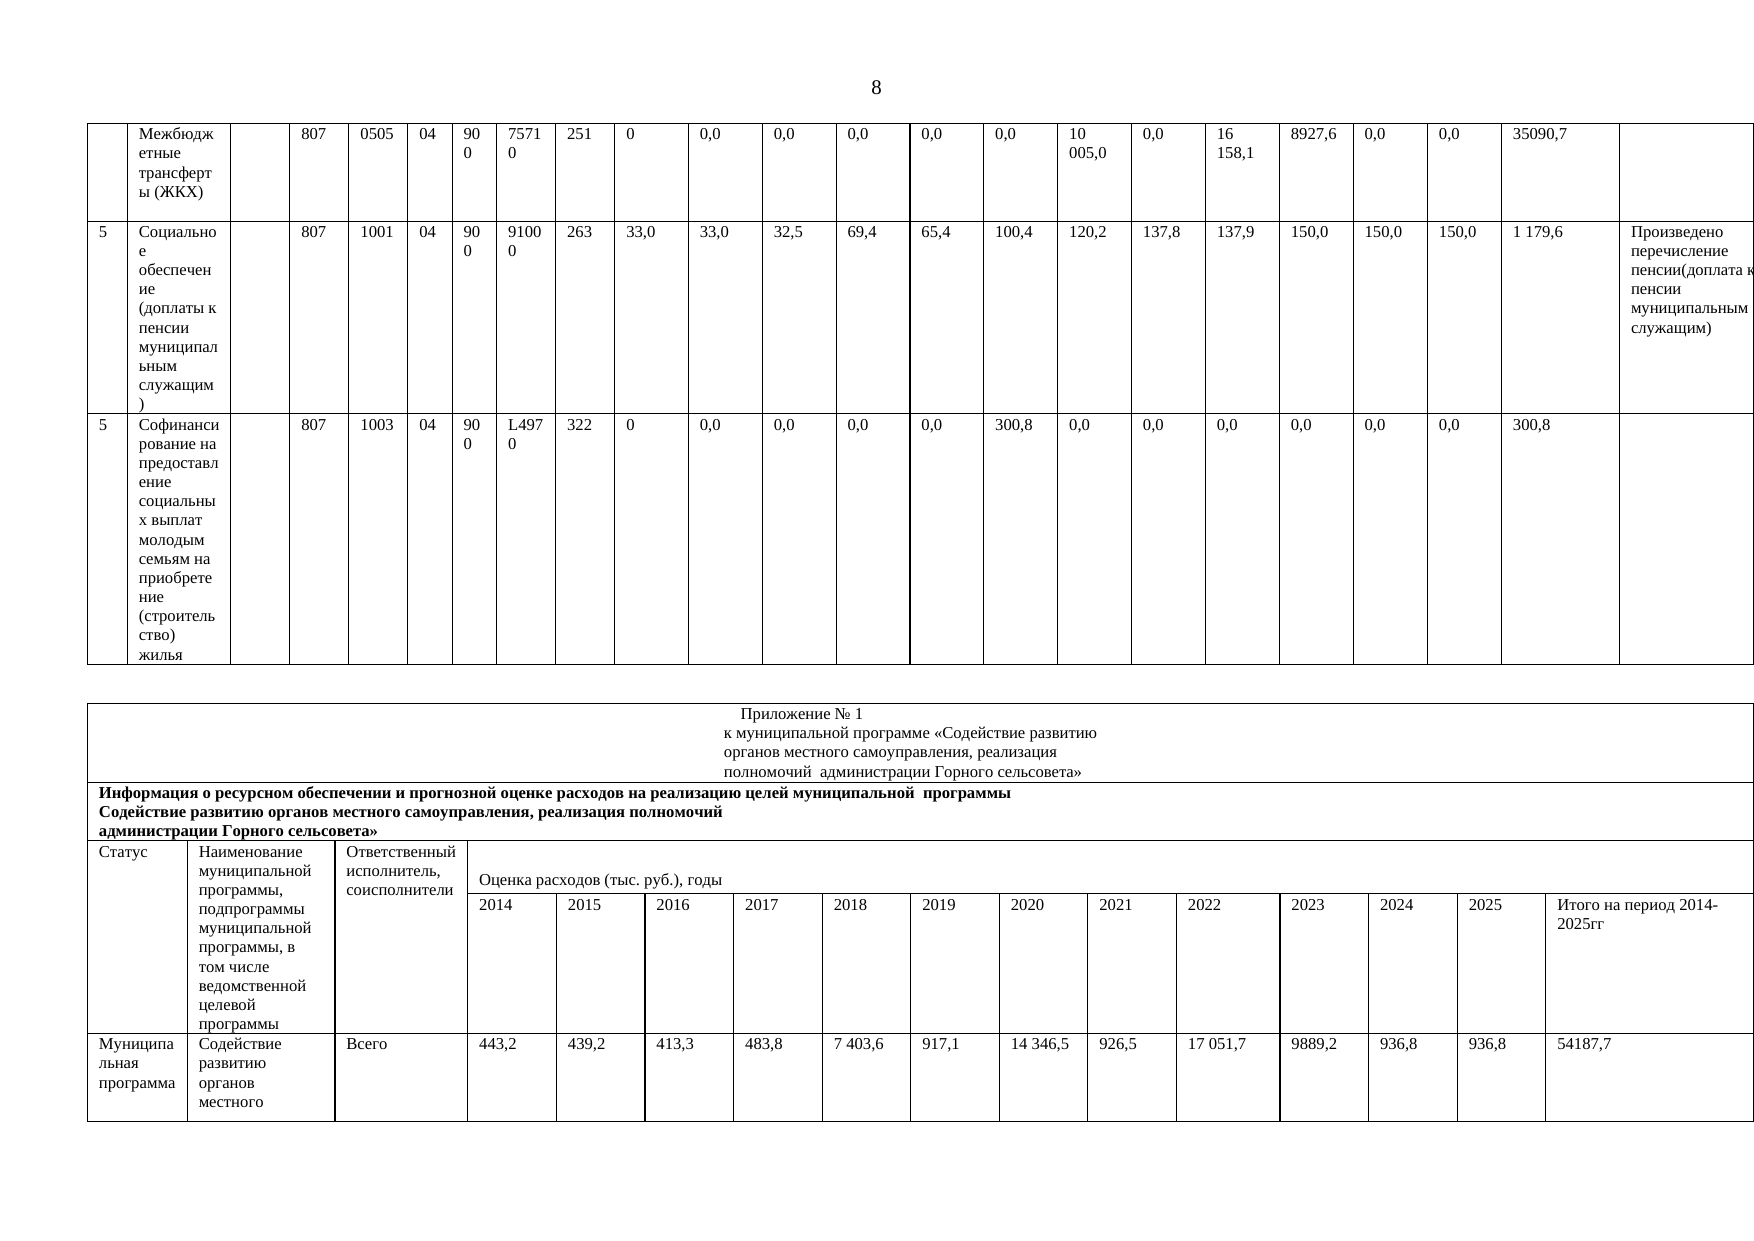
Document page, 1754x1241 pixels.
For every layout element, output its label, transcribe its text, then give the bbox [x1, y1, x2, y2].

table_cell 0,0 [837, 414, 909, 663]
table_cell 300,8 [1502, 414, 1619, 663]
table_cell 2015 [557, 894, 644, 1033]
table_cell 150,0 [1428, 222, 1501, 413]
table_cell Итого на период 2014-2025гг [1546, 894, 1753, 1033]
table_cell 150,0 [1280, 222, 1353, 413]
table_cell 1001 [349, 222, 407, 413]
table_cell 120,2 [1058, 222, 1131, 413]
table_cell 936,8 [1369, 1034, 1457, 1121]
table_cell 04 [408, 222, 452, 413]
table_cell 2018 [823, 894, 910, 1033]
table_cell Наименование муниципальной программы, подпрограммы муниципальной программы, в том числе ведомственной целевой программы [188, 841, 334, 1033]
table_cell 0,0 [1206, 414, 1279, 663]
table_cell 1 179,6 [1502, 222, 1619, 413]
table_cell [88, 124, 127, 221]
table_cell 2016 [646, 894, 733, 1033]
table_cell 807 [290, 124, 348, 221]
table_cell 04 [408, 124, 452, 221]
table_cell 251 [556, 124, 614, 221]
table_cell [1620, 124, 1753, 221]
table_cell 0,0 [984, 124, 1057, 221]
table_cell 5 [88, 414, 127, 663]
table_cell 917,1 [911, 1034, 999, 1121]
table_cell 65,4 [911, 222, 983, 413]
table_cell 439,2 [557, 1034, 644, 1121]
table_cell 0 [615, 414, 688, 663]
table_cell 900 [453, 124, 496, 221]
table_cell 2021 [1088, 894, 1176, 1033]
table_cell 2023 [1281, 894, 1368, 1033]
table_cell 137,8 [1132, 222, 1205, 413]
table_cell 2020 [1000, 894, 1087, 1033]
table_cell 0,0 [1354, 124, 1427, 221]
table_cell 263 [556, 222, 614, 413]
table_cell 91000 [497, 222, 555, 413]
table_cell 35090,7 [1502, 124, 1619, 221]
table_cell 0,0 [1354, 414, 1427, 663]
table_cell 0,0 [1058, 414, 1131, 663]
table_cell 16 158,1 [1206, 124, 1279, 221]
table_cell 0,0 [837, 124, 909, 221]
table_cell Оценка расходов (тыс. руб.), годы [468, 841, 1753, 893]
table_cell 900 [453, 414, 496, 663]
table_cell L4970 [497, 414, 555, 663]
table_cell [1620, 414, 1753, 663]
table_cell 5 [88, 222, 127, 413]
table_cell 2019 [911, 894, 999, 1033]
table_cell Ответственный исполнитель, соисполнители [336, 841, 467, 1033]
table_cell 0 [615, 124, 688, 221]
table_cell 300,8 [984, 414, 1057, 663]
table_cell 0,0 [1280, 414, 1353, 663]
table_cell 322 [556, 414, 614, 663]
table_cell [188, 1034, 334, 1121]
table_cell 443,2 [468, 1034, 556, 1121]
table_cell 0,0 [1428, 124, 1501, 221]
table_cell 0,0 [1132, 414, 1205, 663]
table_cell 0,0 [1132, 124, 1205, 221]
table_cell 2022 [1177, 894, 1279, 1033]
table_cell 0,0 [689, 414, 762, 663]
table_cell 0,0 [689, 124, 762, 221]
table_cell 2014 [468, 894, 556, 1033]
table_cell 14 346,5 [1000, 1034, 1087, 1121]
table_cell 69,4 [837, 222, 909, 413]
table_cell 0,0 [911, 124, 983, 221]
table_cell 32,5 [763, 222, 836, 413]
table_cell 33,0 [689, 222, 762, 413]
table_cell 7 403,6 [823, 1034, 910, 1121]
table_cell 0,0 [763, 124, 836, 221]
table_cell 807 [290, 222, 348, 413]
table_cell 0,0 [1428, 414, 1501, 663]
table_cell Произведено перечисление пенсии(доплата к пенсии муниципальным служащим) [1620, 222, 1753, 413]
table_cell [231, 414, 289, 663]
table_cell 10 005,0 [1058, 124, 1131, 221]
table_cell Всего [336, 1034, 467, 1121]
table_cell Софинансирование на предоставление социальных выплат молодым семьям на приобретение (строительство) жилья [128, 414, 230, 663]
table_cell 100,4 [984, 222, 1057, 413]
table_cell 483,8 [734, 1034, 822, 1121]
table_cell Социальное обеспечение (доплаты к пенсии муниципальным служащим) [128, 222, 230, 413]
table_cell 54187,7 [1546, 1034, 1753, 1121]
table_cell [88, 1034, 187, 1121]
table_cell 2024 [1369, 894, 1457, 1033]
table_cell 0,0 [911, 414, 983, 663]
table_cell 04 [408, 414, 452, 663]
table_cell 17 051,7 [1177, 1034, 1279, 1121]
table_cell Информация о ресурсном обеспечении и прогнозной оценке расходов на реализацию целей муниципальной программы Содействие развитию органов местного самоуправления, реализация полномочий администрации Горного сельсовета» [88, 783, 1753, 840]
table_cell 9889,2 [1281, 1034, 1368, 1121]
table_cell 0,0 [763, 414, 836, 663]
table_cell 2017 [734, 894, 822, 1033]
table_header Приложение № 1 к муниципальной программе «Содействие развитию органов местного самоуправления, реализация полномочий администрации Горного сельсовета» [88, 704, 1753, 782]
table_cell Статус [88, 841, 187, 1033]
table_cell 413,3 [646, 1034, 733, 1121]
table_cell 75710 [497, 124, 555, 221]
table_cell 1003 [349, 414, 407, 663]
table_cell 807 [290, 414, 348, 663]
table_cell 33,0 [615, 222, 688, 413]
table_cell [231, 222, 289, 413]
table_cell 8927,6 [1280, 124, 1353, 221]
table_cell 137,9 [1206, 222, 1279, 413]
table_cell 150,0 [1354, 222, 1427, 413]
table_cell 0505 [349, 124, 407, 221]
table_cell [231, 124, 289, 221]
table_cell 926,5 [1088, 1034, 1176, 1121]
table_cell 936,8 [1458, 1034, 1545, 1121]
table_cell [128, 124, 230, 221]
table_cell 900 [453, 222, 496, 413]
table_cell 2025 [1458, 894, 1545, 1033]
